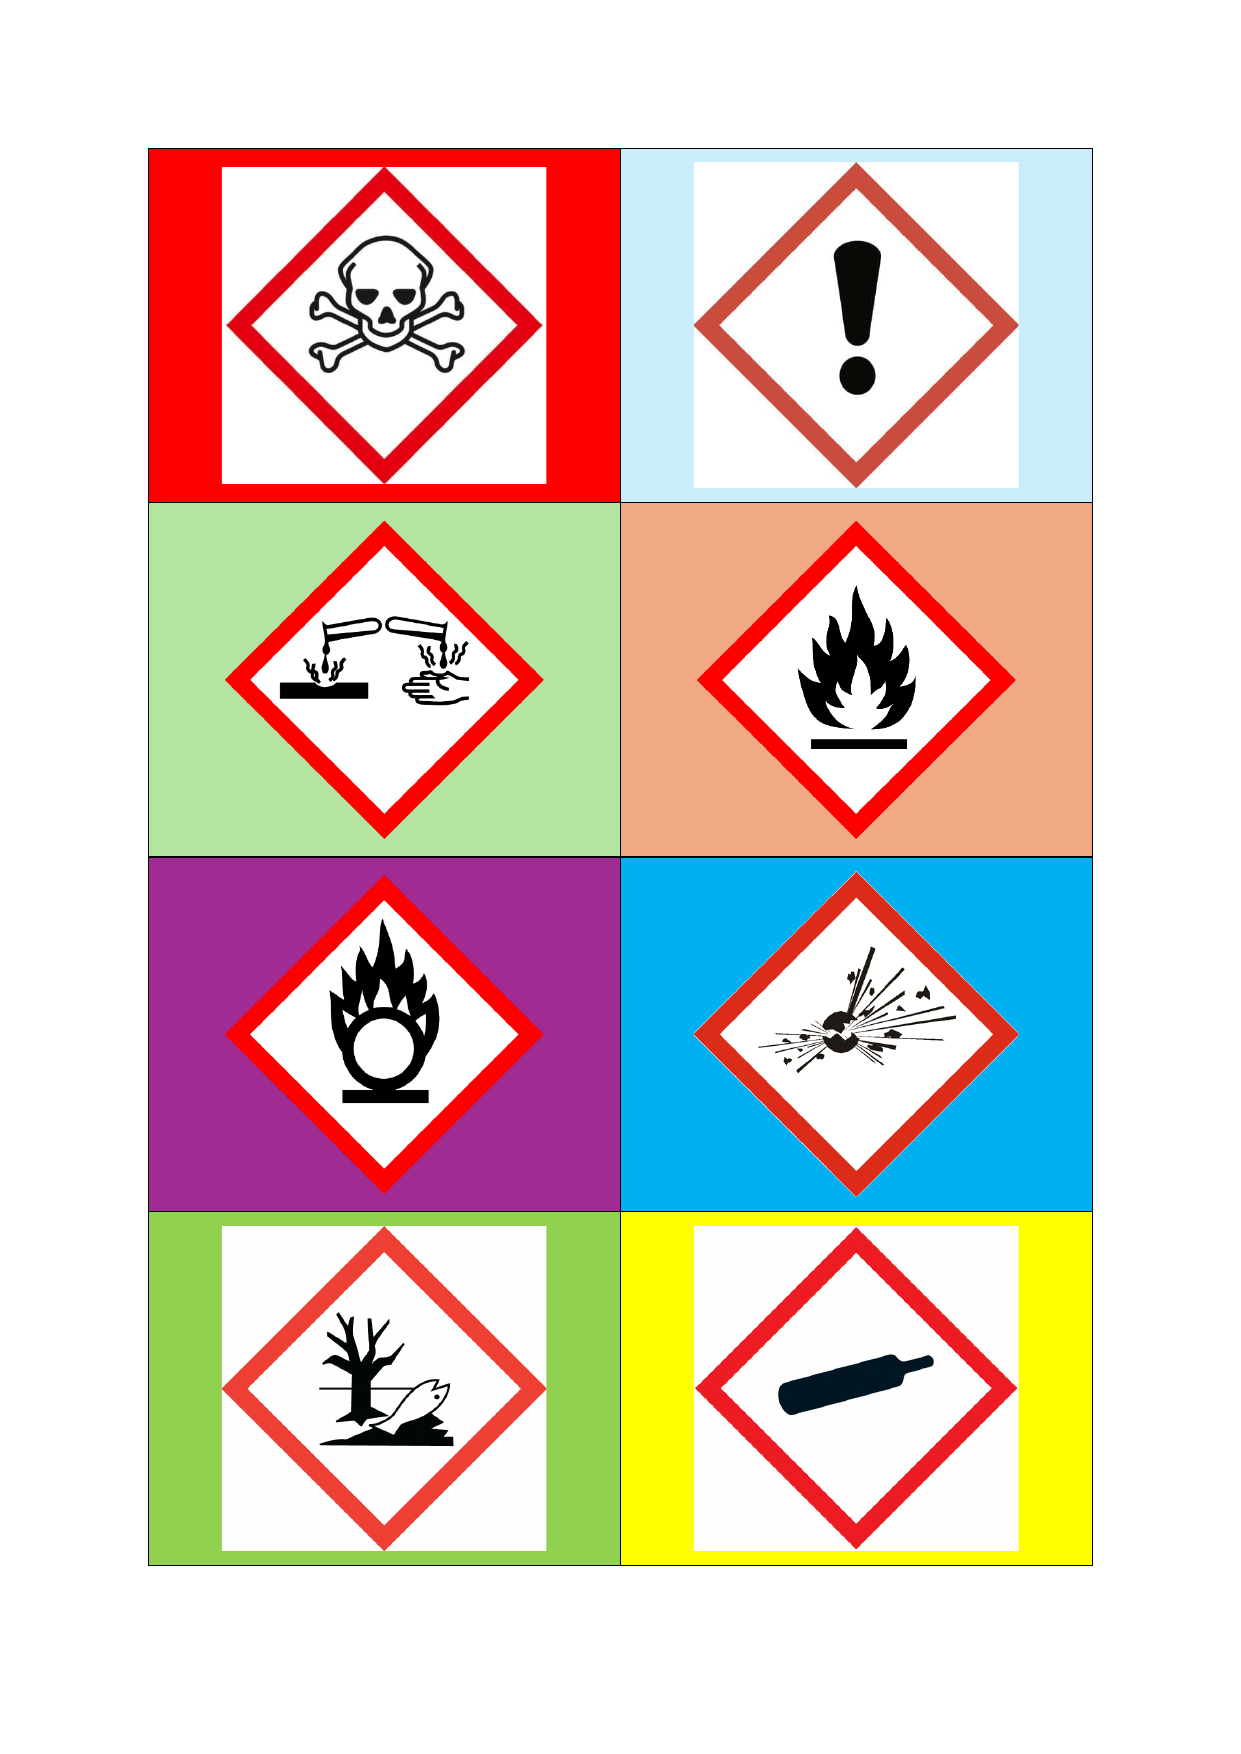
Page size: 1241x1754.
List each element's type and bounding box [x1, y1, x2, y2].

table_header [149, 149, 620, 502]
picture [221, 167, 547, 484]
table_cell [621, 1212, 1092, 1565]
table_header [621, 149, 1092, 502]
picture [693, 1226, 1019, 1551]
table_cell [149, 503, 620, 856]
picture [695, 873, 1018, 1196]
picture [693, 517, 1019, 842]
picture [221, 871, 547, 1197]
picture [221, 1226, 547, 1551]
picture [693, 162, 1019, 488]
table_cell [621, 858, 1092, 1211]
table_cell [149, 1212, 620, 1565]
table_cell [149, 858, 620, 1211]
picture [221, 517, 547, 842]
table_cell [621, 503, 1092, 856]
